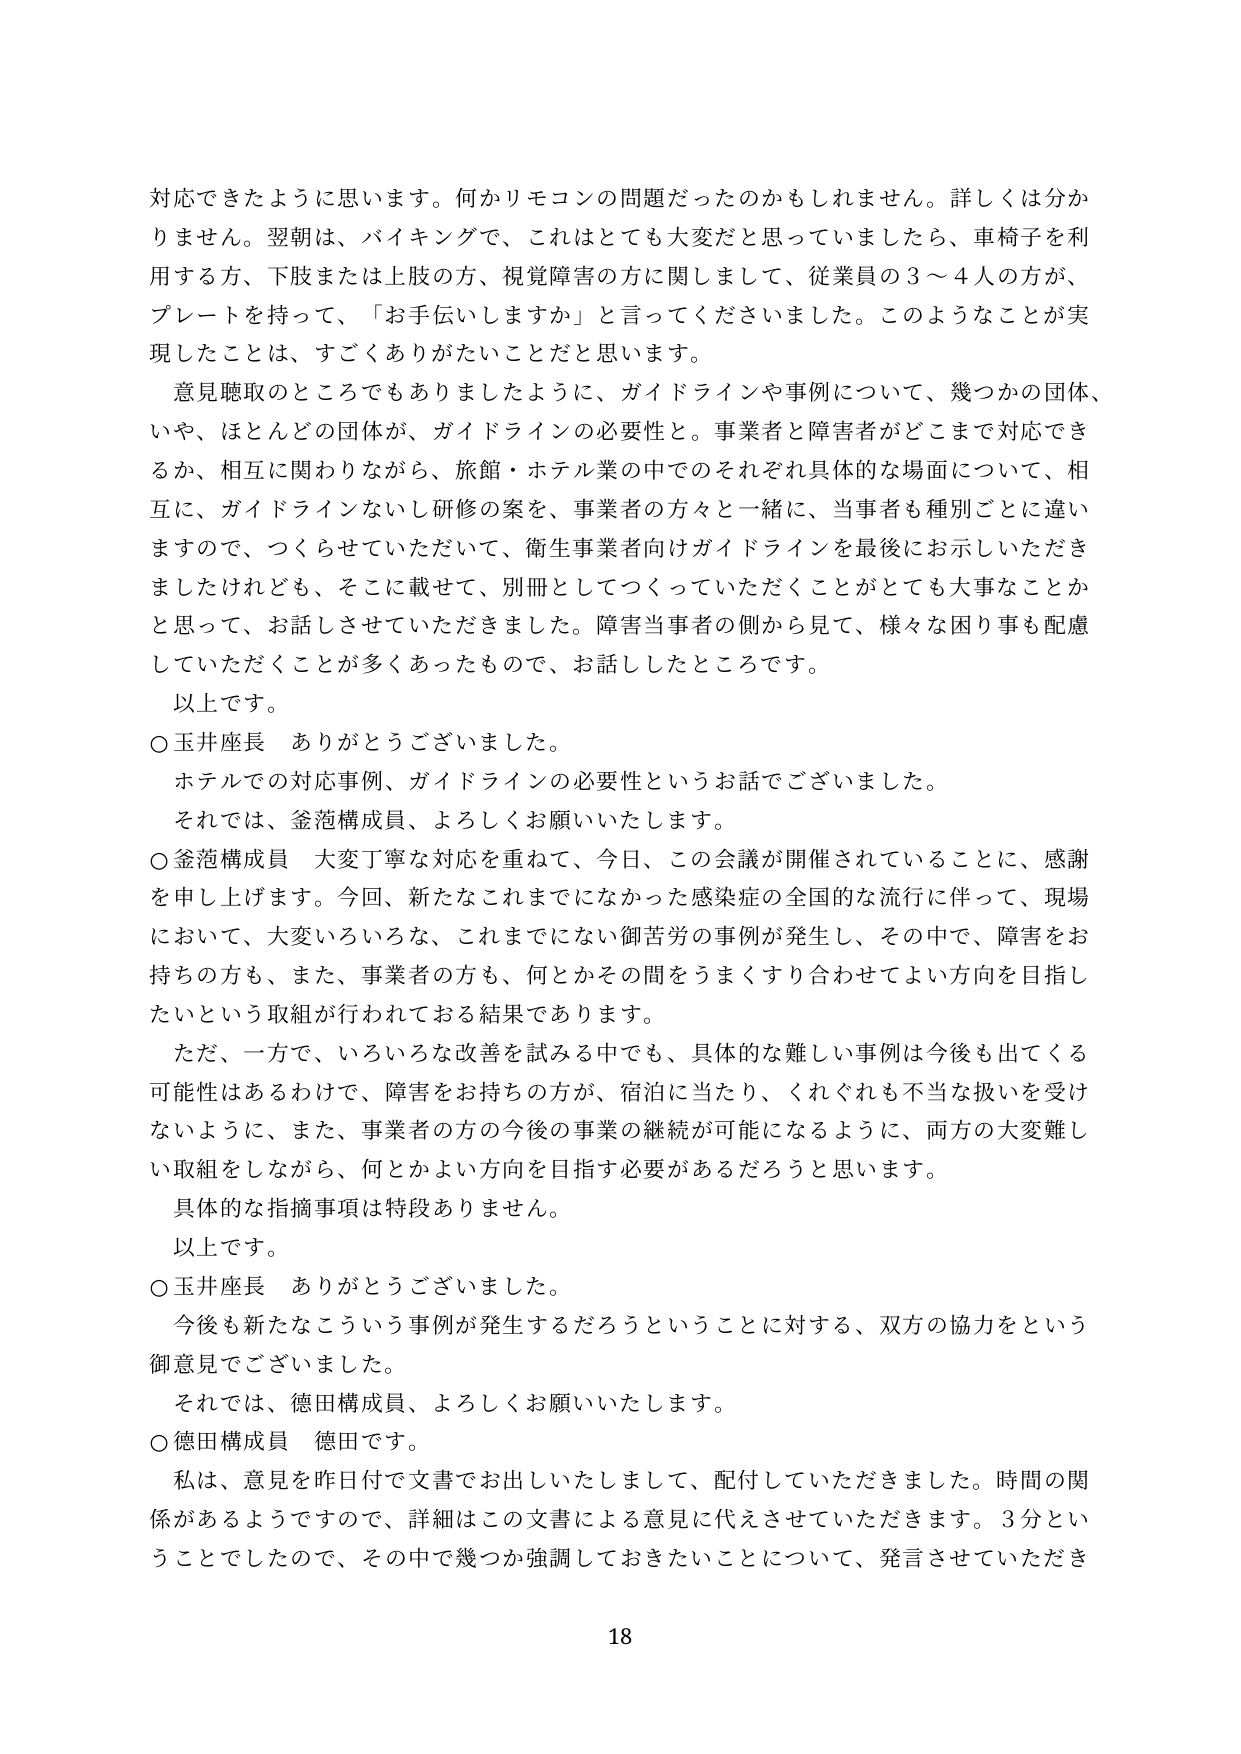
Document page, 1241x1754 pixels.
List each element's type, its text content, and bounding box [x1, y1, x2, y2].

text ○玉井座長 ありがとうございました。 [149, 1266, 1091, 1304]
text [149, 178, 1091, 372]
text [149, 1460, 1091, 1576]
text 意見聴取のところでもありましたように、ガイドラインや事例について、幾つかの団体、いや、ほとんどの団体が、ガイドラインの必要性と。事業者と障害者がどこまで対応できるか、相互に関わりながら、旅館・ホテル業の中でのそれぞれ具体的な場面について、相互に、ガイドラインないし研修の案を、事業者の方々と一緒に、当事者も種別ごとに違いますので、つくらせていただいて、衛生事業者向けガイドラインを最後にお示しいただきましたけれども、そこに載せて、別冊としてつくっていただくことがとても大事なことかと思って、お話しさせていただきました。障害当事者の側から見て、様々な困り事も配慮していただくことが多くあったもので、お話ししたところです。 [149, 372, 1091, 683]
text ホテルでの対応事例、ガイドラインの必要性というお話でございました。 [149, 760, 1091, 799]
text ○德田構成員 德田です。 [149, 1421, 1091, 1460]
text ○玉井座長 ありがとうございました。 [149, 722, 1091, 760]
text ただ、一方で、いろいろな改善を試みる中でも、具体的な難しい事例は今後も出てくる可能性はあるわけで、障害をお持ちの方が、宿泊に当たり、くれぐれも不当な扱いを受けないように、また、事業者の方の今後の事業の継続が可能になるように、両方の大変難しい取組をしながら、何とかよい方向を目指す必要があるだろうと思います。 [149, 1032, 1091, 1188]
text 今後も新たなこういう事例が発生するだろうということに対する、双方の協力をという御意見でございました。 [149, 1304, 1091, 1382]
text 具体的な指摘事項は特段ありません。 [149, 1188, 1091, 1227]
text 以上です。 [149, 683, 1091, 722]
text それでは、釜萢構成員、よろしくお願いいたします。 [149, 799, 1091, 838]
text それでは、德田構成員、よろしくお願いいたします。 [149, 1382, 1091, 1421]
text ○釜萢構成員 大変丁寧な対応を重ねて、今日、この会議が開催されていることに、感謝を申し上げます。今回、新たなこれまでになかった感染症の全国的な流行に伴って、現場において、大変いろいろな、これまでにない御苦労の事例が発生し、その中で、障害をお持ちの方も、また、事業者の方も、何とかその間をうまくすり合わせてよい方向を目指したいという取組が行われておる結果であります。 [149, 838, 1091, 1032]
text 以上です。 [149, 1227, 1091, 1266]
